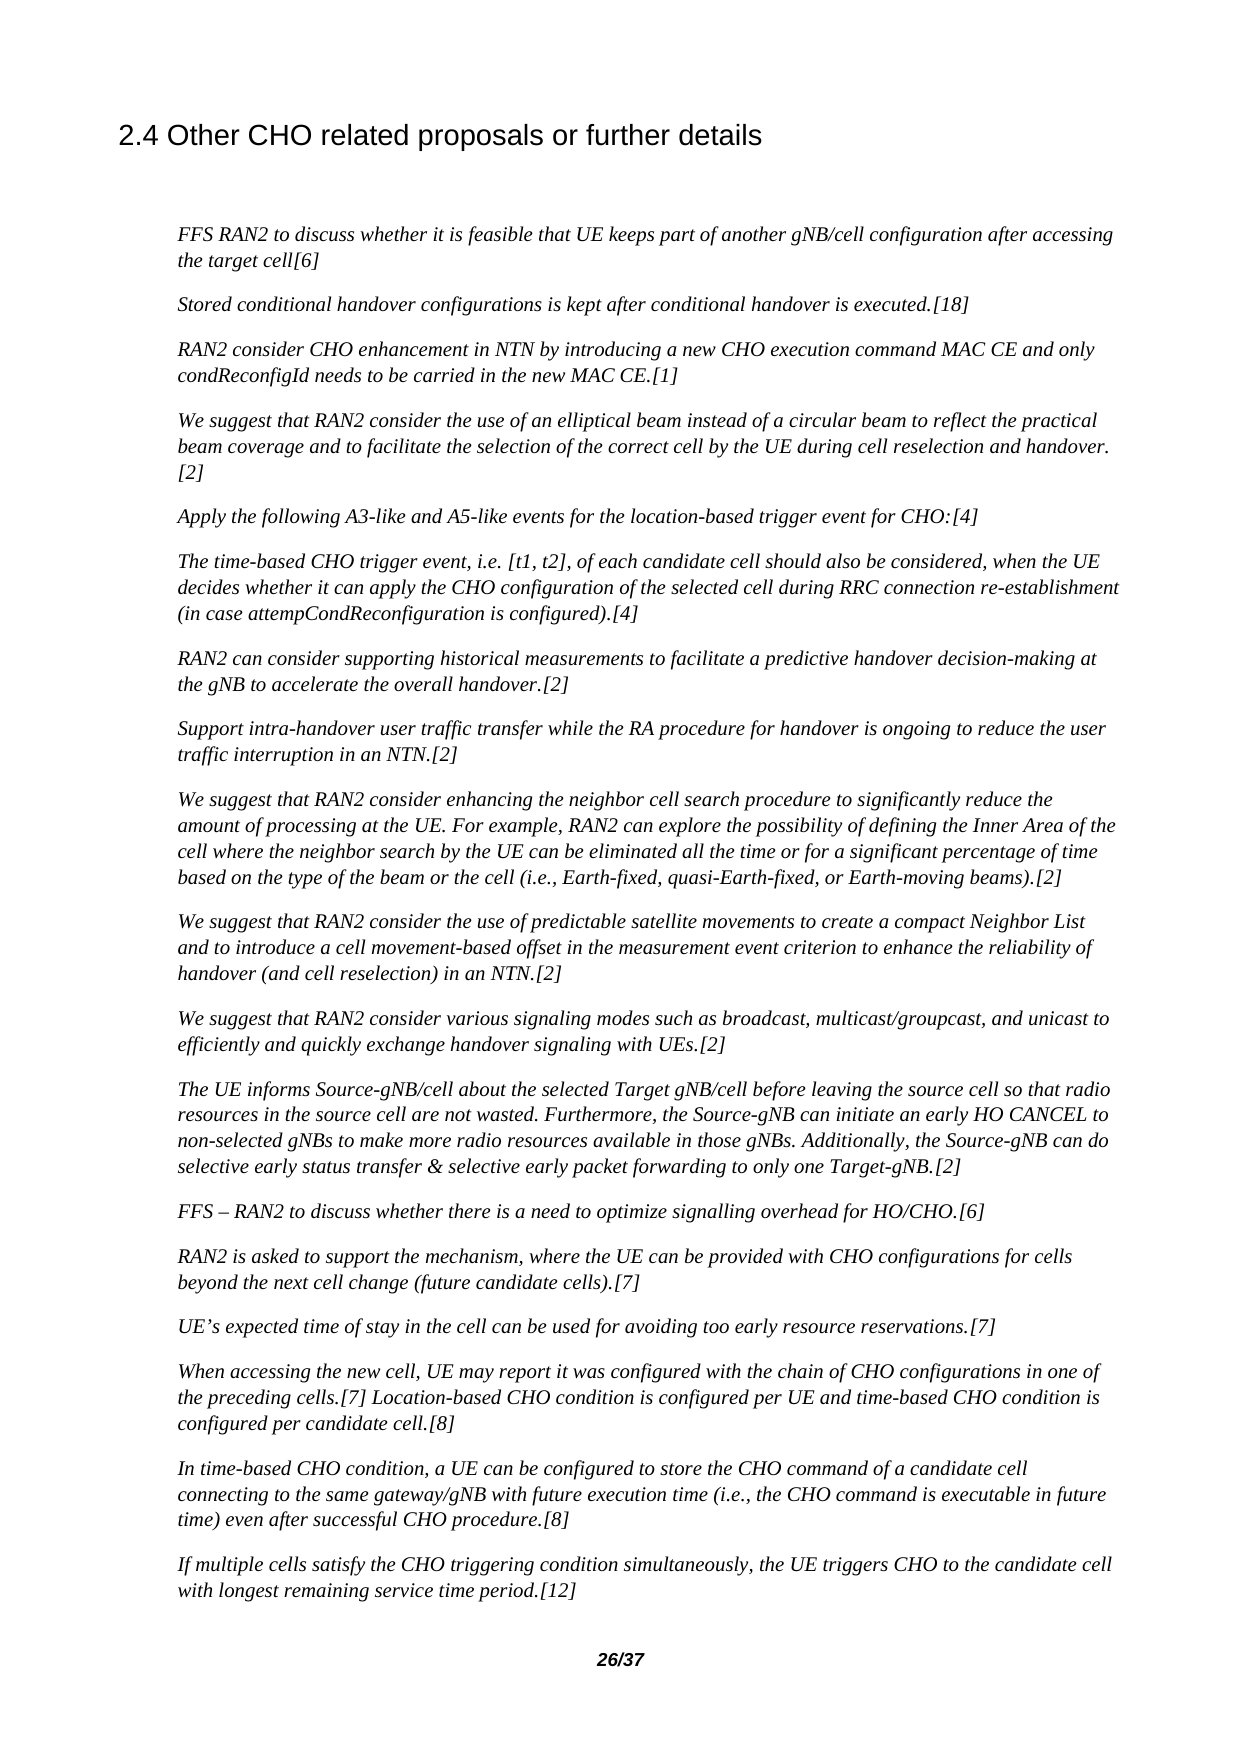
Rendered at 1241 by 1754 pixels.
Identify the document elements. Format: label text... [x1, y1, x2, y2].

text We suggest that RAN2 consider enhancing the neighbor cell search procedure to significantly reduce the amount of processing at the UE. For example, RAN2 can explore the possibility of defining the Inner Area of the cell where the neighbor search by the UE can be eliminated all the time or for a significant percentage of time based on the type of the beam or the cell (i.e., Earth-fixed, quasi-Earth-fixed, or Earth-moving beams).[2] [177, 787, 1122, 889]
text FFS – RAN2 to discuss whether there is a need to optimize signalling overhead for HO/CHO.[6] [177, 1199, 1122, 1223]
text RAN2 consider CHO enhancement in NTN by introducing a new CHO execution command MAC CE and only condReconfigId needs to be carried in the new MAC CE.[1] [177, 337, 1122, 387]
text The UE informs Source-gNB/cell about the selected Target gNB/cell before leaving the source cell so that radio resources in the source cell are not wasted. Furthermore, the Source-gNB can initiate an early HO CANCEL to non-selected gNBs to make more radio resources available in those gNBs. Additionally, the Source-gNB can do selective early status transfer & selective early packet forwarding to only one Target-gNB.[2] [177, 1076, 1122, 1178]
text UE’s expected time of stay in the cell can be used for avoiding too early resource reservations.[7] [177, 1314, 1122, 1338]
text The time-based CHO trigger event, i.e. [t1, t2], of each candidate cell should also be considered, when the UE decides whether it can apply the CHO configuration of the selected cell during RRC connection re-establishment (in case attempCondReconfiguration is configured).[4] [177, 549, 1122, 625]
text Support intra-handover user traffic transfer while the RA procedure for handover is ongoing to reduce the user traffic interruption in an NTN.[2] [177, 716, 1122, 766]
text We suggest that RAN2 consider various signaling modes such as broadcast, multicast/groupcast, and unicast to efficiently and quickly exchange handover signaling with UEs.[2] [177, 1006, 1122, 1056]
text When accessing the new cell, UE may report it was configured with the chain of CHO configurations in one of the preceding cells.[7] Location-based CHO condition is configured per UE and time-based CHO condition is configured per candidate cell.[8] [177, 1359, 1122, 1435]
text RAN2 is asked to support the mechanism, where the UE can be provided with CHO configurations for cells beyond the next cell change (future candidate cells).[7] [177, 1244, 1122, 1294]
text Apply the following A3-like and A5-like events for the location-based trigger event for CHO:[4] [177, 504, 1122, 528]
subtitle 2.4 Other CHO related proposals or further details [118, 118, 1122, 152]
text In time-based CHO condition, a UE can be configured to store the CHO command of a candidate cell connecting to the same gateway/gNB with future execution time (i.e., the CHO command is executable in future time) even after successful CHO procedure.[8] [177, 1456, 1122, 1531]
text FFS RAN2 to discuss whether it is feasible that UE keeps part of another gNB/cell configuration after accessing the target cell[6] [177, 222, 1122, 272]
text If multiple cells satisfy the CHO triggering condition simultaneously, the UE triggers CHO to the candidate cell with longest remaining service time period.[12] [177, 1552, 1122, 1602]
text We suggest that RAN2 consider the use of an elliptical beam instead of a circular beam to reflect the practical beam coverage and to facilitate the selection of the correct cell by the UE during cell reselection and handover.[2] [177, 408, 1122, 484]
text We suggest that RAN2 consider the use of predictable satellite movements to create a compact Neighbor List and to introduce a cell movement-based offset in the measurement event criterion to enhance the reliability of handover (and cell reselection) in an NTN.[2] [177, 909, 1122, 985]
text RAN2 can consider supporting historical measurements to facilitate a predictive handover decision-making at the gNB to accelerate the overall handover.[2] [177, 646, 1122, 696]
text Stored conditional handover configurations is kept after conditional handover is executed.[18] [177, 292, 1122, 316]
